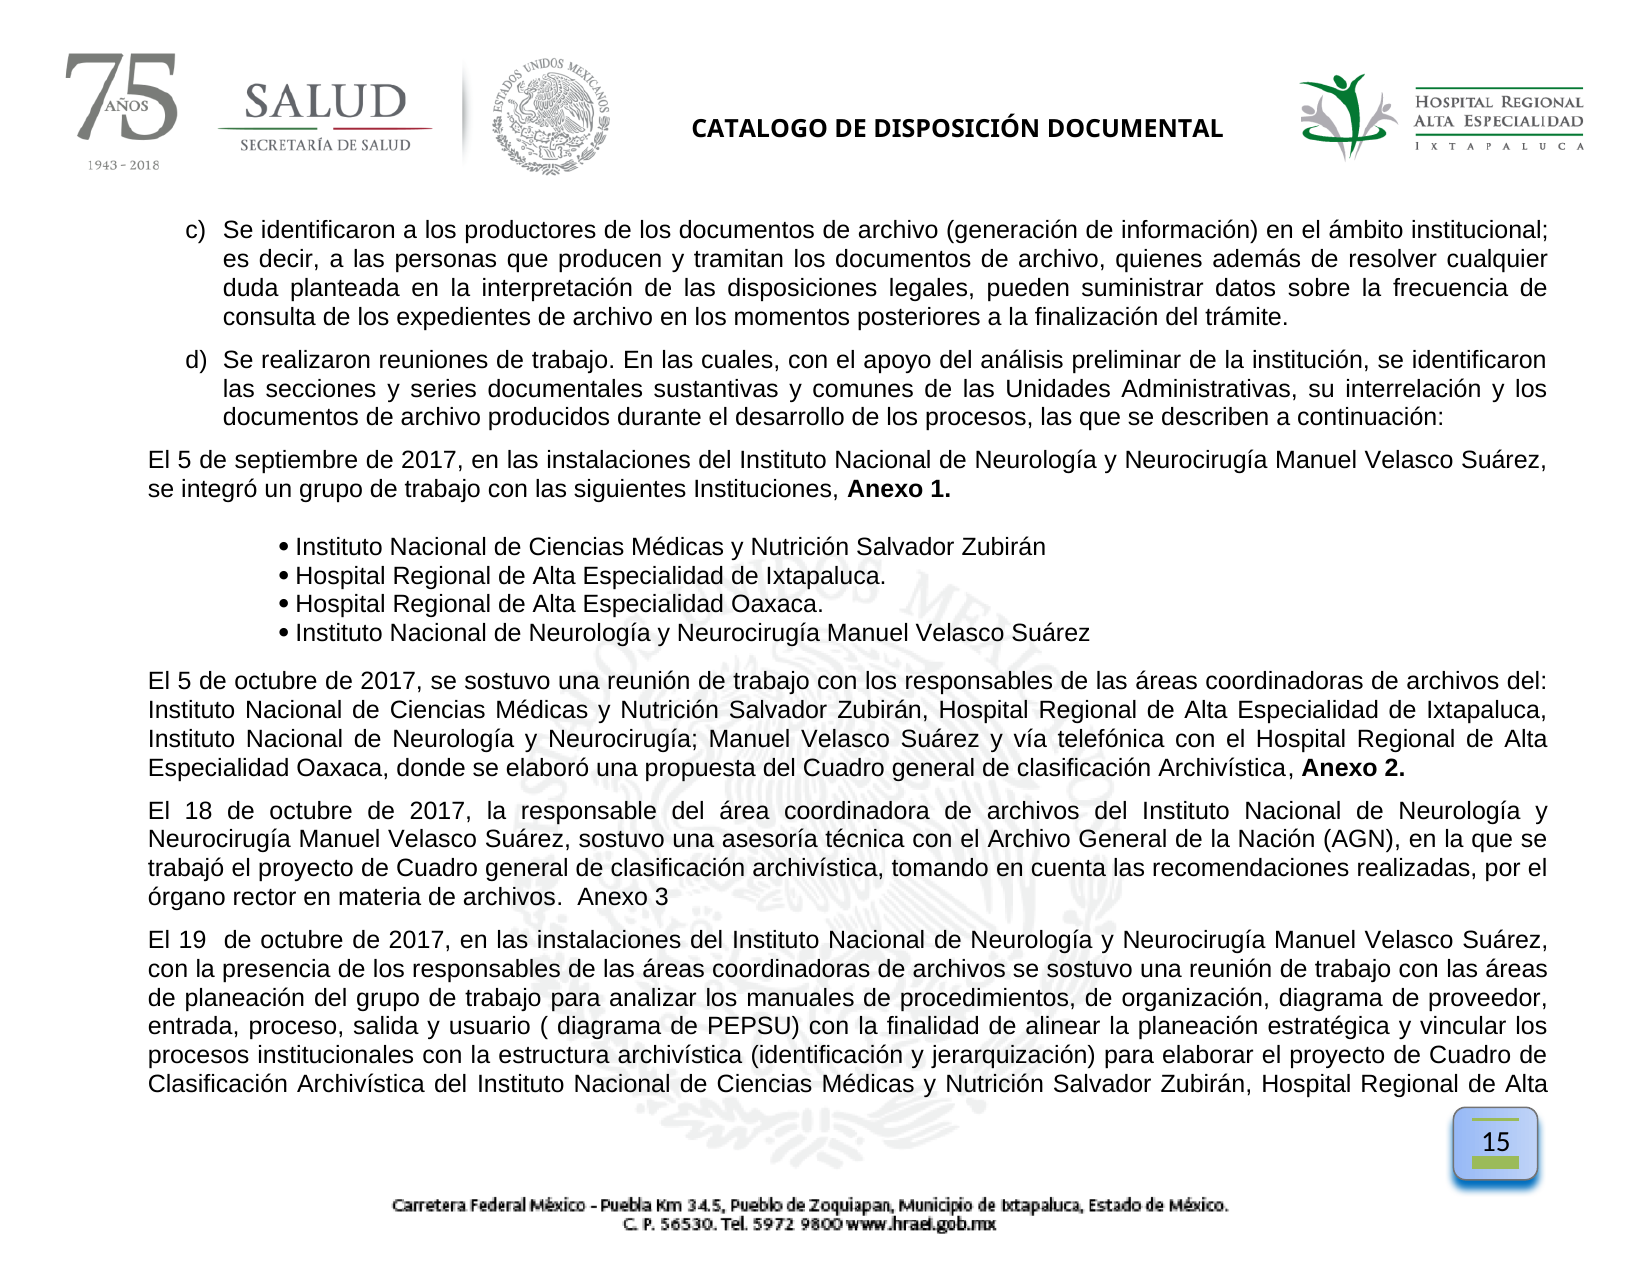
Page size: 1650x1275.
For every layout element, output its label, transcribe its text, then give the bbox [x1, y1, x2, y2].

list Se identificaron a los productores de los documentos de archivo (generación de información) en el ámbito institucional; es decir, a las personas que producen y tramitan los documentos de archivo, quienes además de resolver cualquier duda planteada en la interpretación de las disposiciones legales, pueden suministrar datos sobre la frecuencia de consulta de los expedientes de archivo en los momentos posteriores a la finalización del trámite. [185, 216, 1550, 331]
list Instituto Nacional de Ciencias Médicas y Nutrición Salvador Zubirán [221, 532, 1550, 561]
list Hospital Regional de Alta Especialidad de Ixtapaluca. [221, 561, 1550, 589]
list Hospital Regional de Alta Especialidad Oaxaca. [221, 589, 1550, 618]
list Instituto Nacional de Neurología y Neurocirugía Manuel Velasco Suárez [221, 618, 1550, 647]
list Se realizaron reuniones de trabajo. En las cuales, con el apoyo del análisis preliminar de la institución, se identificaron las secciones y series documentales sustantivas y comunes de las Unidades Administrativas, su interrelación y los documentos de archivo producidos durante el desarrollo de los procesos, las que se describen a continuación: [185, 345, 1550, 431]
picture [8, 21, 1638, 1268]
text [148, 925, 1550, 1098]
list El 5 de septiembre de 2017, en las instalaciones del Instituto Nacional de Neurología y Neurocirugía Manuel Velasco Suárez, se integró un grupo de trabajo con las siguientes Instituciones, Anexo 1. [148, 446, 1550, 503]
text El 5 de octubre de 2017, se sostuvo una reunión de trabajo con los responsables de las áreas coordinadoras de archivos del: Instituto Nacional de Ciencias Médicas y Nutrición Salvador Zubirán, Hospital Regional de Alta Especialidad de Ixtapaluca, Instituto Nacional de Neurología y Neurocirugía; Manuel Velasco Suárez y vía telefónica con el Hospital Regional de Alta Especialidad Oaxaca, donde se elaboró una propuesta del Cuadro general de clasificación Archivística, Anexo 2. [148, 666, 1550, 781]
text El 18 de octubre de 2017, la responsable del área coordinadora de archivos del Instituto Nacional de Neurología y Neurocirugía Manuel Velasco Suárez, sostuvo una asesoría técnica con el Archivo General de la Nación (AGN), en la que se trabajó el proyecto de Cuadro general de clasificación archivística, tomando en cuenta las recomendaciones realizadas, por el órgano rector en materia de archivos. Anexo 3 [148, 796, 1550, 911]
